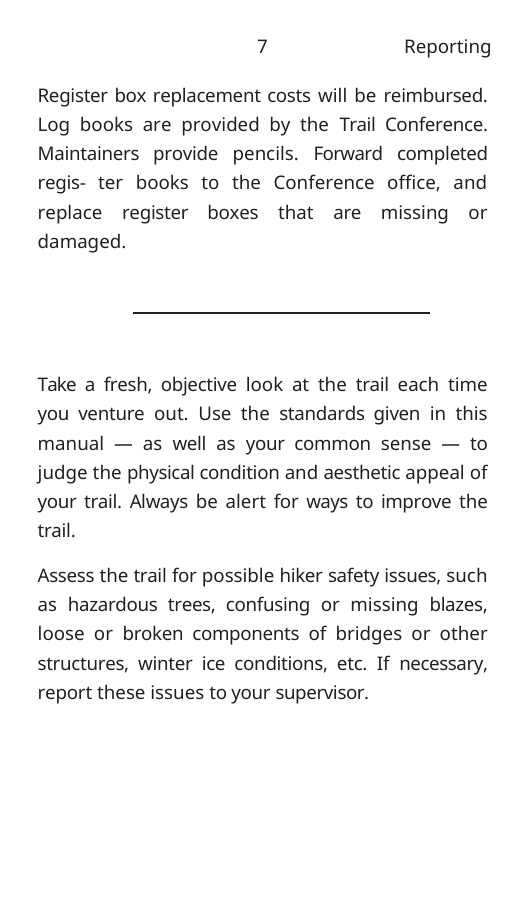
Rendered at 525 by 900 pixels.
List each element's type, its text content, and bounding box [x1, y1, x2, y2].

text Take a fresh, objective look at the trail each time you venture out. Use the standards given in this manual — as well as your common sense — to judge the physical condition and aesthetic appeal of your trail. Always be alert for ways to improve the trail. [37, 371, 488, 543]
list Reporting [257, 33, 500, 59]
text Register box replacement costs will be reimbursed. Log books are provided by the Trail Conference. Maintainers provide pencils. Forward completed regis- ter books to the Conference office, and replace register boxes that are missing or damaged. [37, 82, 488, 254]
text Assess the trail for possible hiker safety issues, such as hazardous trees, confusing or missing blazes, loose or broken components of bridges or other structures, winter ice conditions, etc. If necessary, report these issues to your supervisor. [37, 562, 488, 705]
